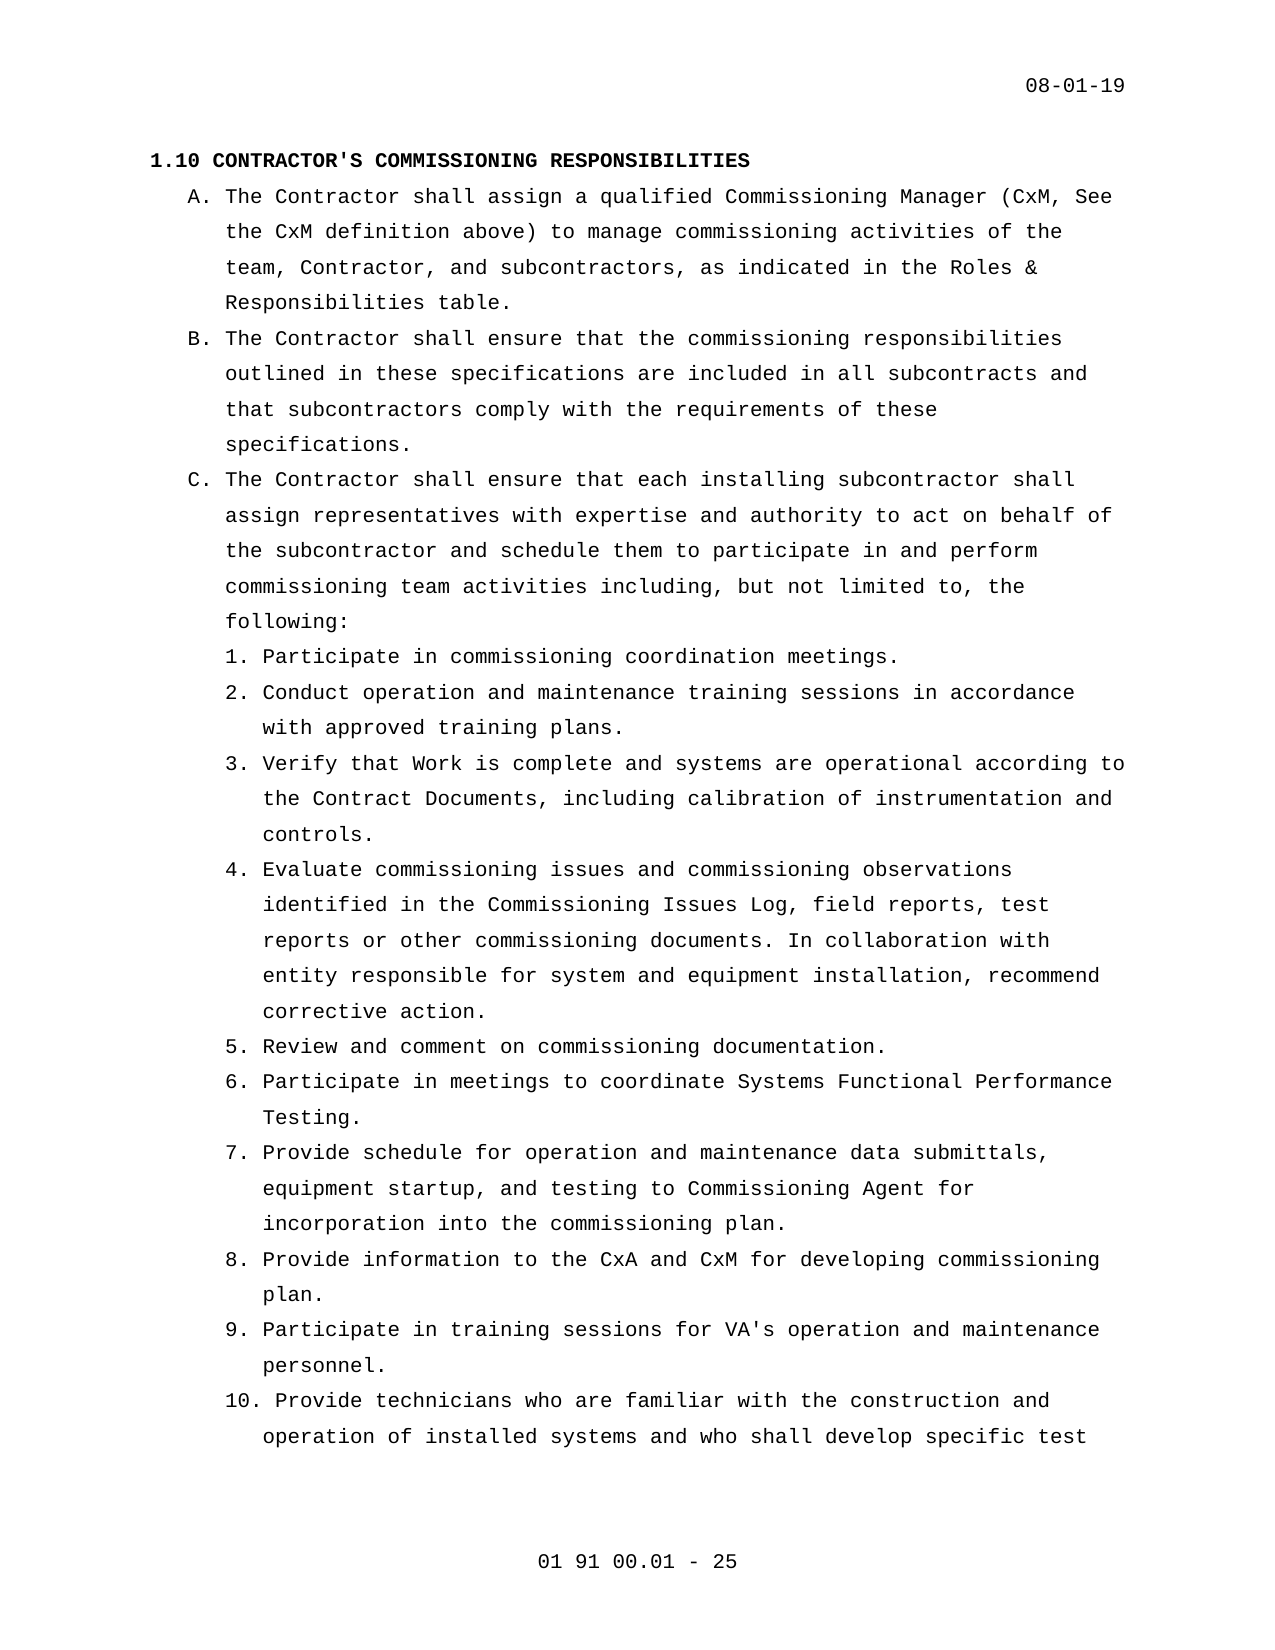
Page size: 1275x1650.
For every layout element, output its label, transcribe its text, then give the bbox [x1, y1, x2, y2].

text 8. Provide information to the CxA and CxM for developing commissioning plan. [225, 1249, 1125, 1308]
text 5. Review and comment on commissioning documentation. [225, 1036, 1125, 1060]
text 9. Participate in training sessions for VA's operation and maintenance personnel. [225, 1319, 1125, 1378]
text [225, 1390, 1125, 1449]
text 2. Conduct operation and maintenance training sessions in accordance with approved training plans. [225, 682, 1125, 741]
text C. The Contractor shall ensure that each installing subcontractor shall assign representatives with expertise and authority to act on behalf of the subcontractor and schedule them to participate in and perform commissioning team activities including, but not limited to, the following: [187, 469, 1125, 635]
text 7. Provide schedule for operation and maintenance data submittals, equipment startup, and testing to Commissioning Agent for incorporation into the commissioning plan. [225, 1142, 1125, 1237]
text 1. Participate in commissioning coordination meetings. [225, 647, 1125, 670]
text B. The Contractor shall ensure that the commissioning responsibilities outlined in these specifications are included in all subcontracts and that subcontractors comply with the requirements of these specifications. [187, 328, 1125, 458]
text A. The Contractor shall assign a qualified Commissioning Manager (CxM, See the CxM definition above) to manage commissioning activities of the team, Contractor, and subcontractors, as indicated in the Roles & Responsibilities table. [187, 186, 1125, 316]
text 4. Evaluate commissioning issues and commissioning observations identified in the Commissioning Issues Log, field reports, test reports or other commissioning documents. In collaboration with entity responsible for system and equipment installation, recommend corrective action. [225, 859, 1125, 1024]
text 3. Verify that Work is complete and systems are operational according to the Contract Documents, including calibration of instrumentation and controls. [225, 753, 1125, 847]
text 1.10 CONTRACTOR'S COMMISSIONING RESPONSIBILITIES [150, 150, 1125, 174]
text 6. Participate in meetings to coordinate Systems Functional Performance Testing. [225, 1072, 1125, 1131]
